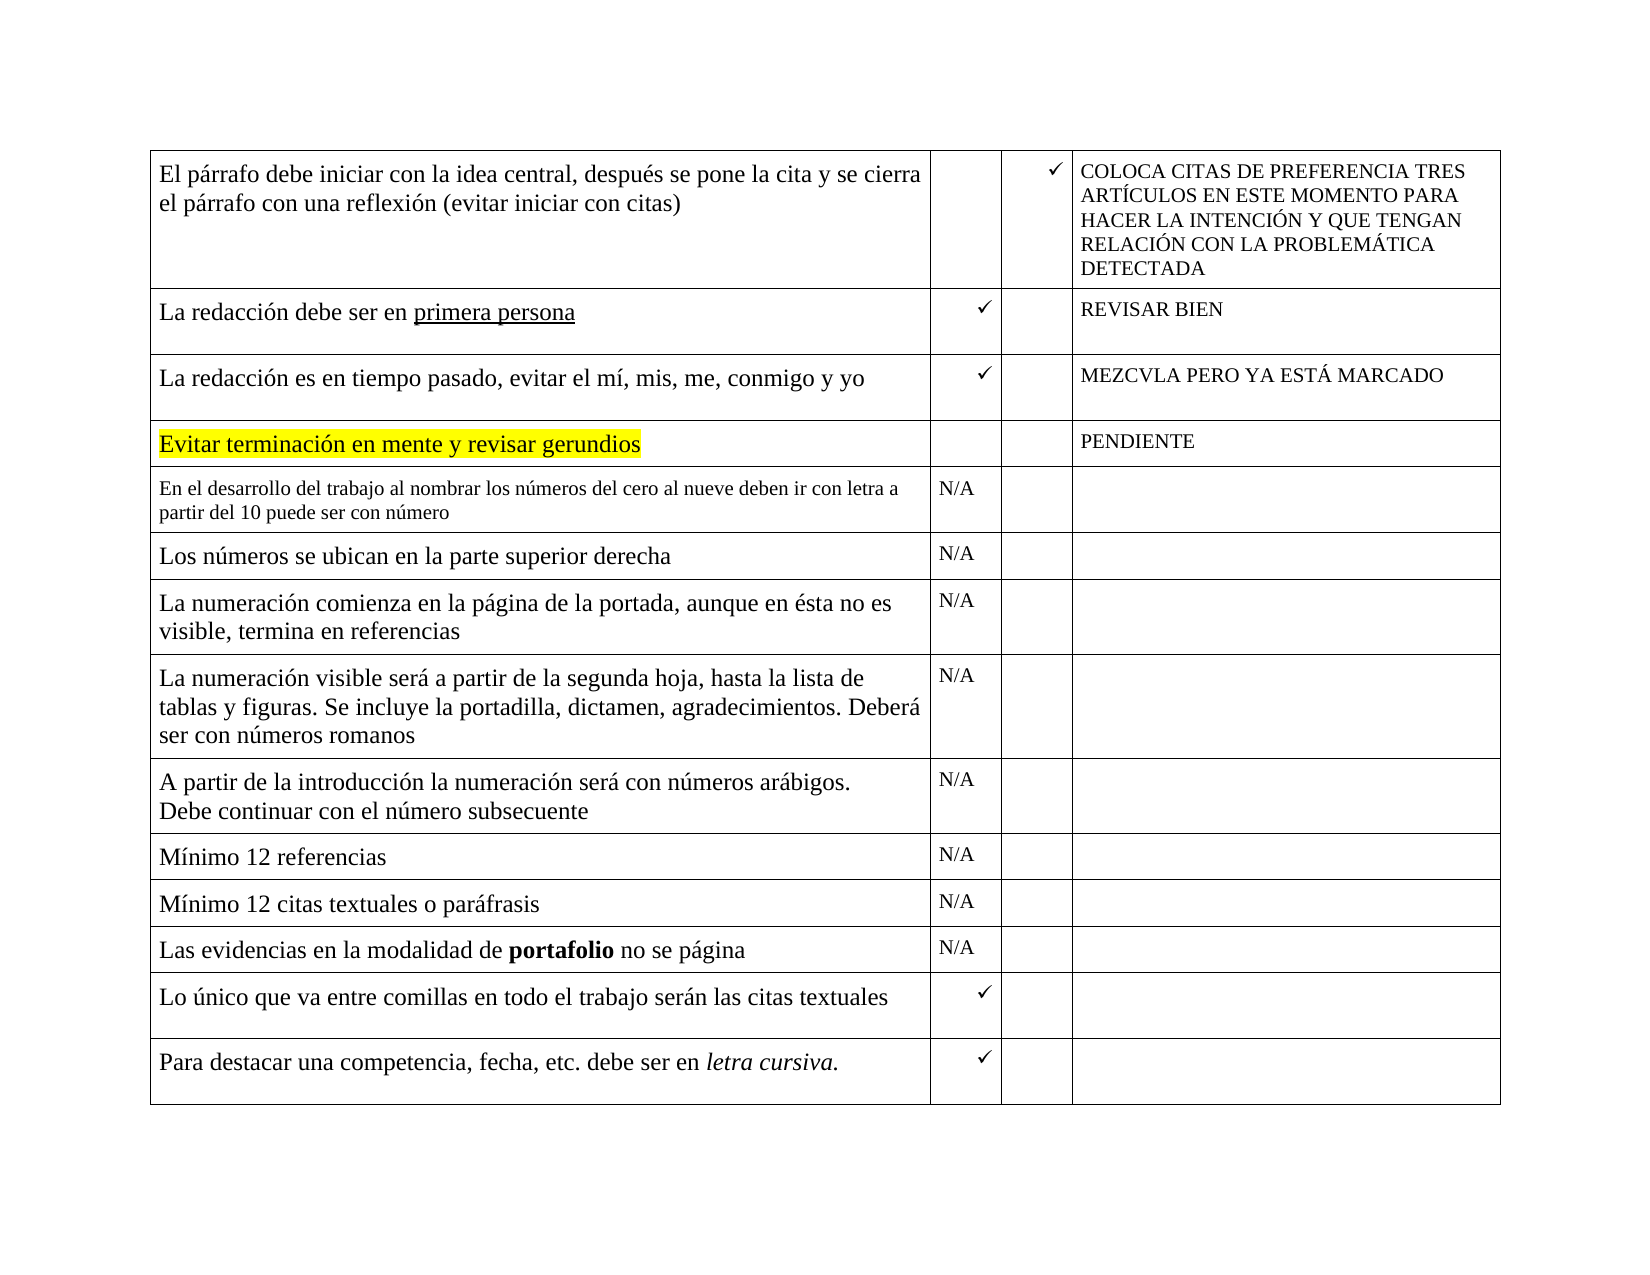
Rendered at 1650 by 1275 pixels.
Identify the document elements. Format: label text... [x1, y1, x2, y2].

table_cell La numeración comienza en la página de la portada, aunque en ésta no es visible, termina en referencias [151, 580, 930, 654]
table_cell La numeración visible será a partir de la segunda hoja, hasta la lista de tablas y figuras. Se incluye la portadilla, dictamen, agradecimientos. Deberá ser con números romanos [151, 655, 930, 758]
table_cell [1002, 421, 1072, 466]
table_cell [1002, 533, 1072, 578]
table_cell Evitar terminación en mente y revisar gerundios [151, 421, 930, 466]
table_cell [1073, 467, 1500, 532]
table_cell [1073, 580, 1500, 654]
table_cell [1002, 355, 1072, 420]
table_cell [931, 973, 1001, 1038]
table_cell [1073, 973, 1500, 1038]
table_cell [1073, 655, 1500, 758]
table_cell Mínimo 12 citas textuales o paráfrasis [151, 880, 930, 926]
table_cell [931, 151, 1001, 288]
table_cell N/A [931, 880, 1001, 926]
table_cell La redacción debe ser en primera persona [151, 289, 930, 354]
table_cell N/A [931, 467, 1001, 532]
table_cell [1002, 580, 1072, 654]
table_cell Para destacar una competencia, fecha, etc. debe ser en letra cursiva. [151, 1039, 930, 1104]
table_cell [1002, 834, 1072, 879]
table_cell REVISAR BIEN [1073, 289, 1500, 354]
table_cell [931, 289, 1001, 354]
table_cell [1002, 289, 1072, 354]
table_cell N/A [931, 655, 1001, 758]
table_cell [1002, 467, 1072, 532]
table_cell [1002, 655, 1072, 758]
table_cell [1073, 927, 1500, 972]
table_cell [931, 421, 1001, 466]
table_cell [1073, 880, 1500, 926]
table_cell [1002, 759, 1072, 833]
table_cell Lo único que va entre comillas en todo el trabajo serán las citas textuales [151, 973, 930, 1038]
table_cell [1002, 1039, 1072, 1104]
table_cell [1002, 880, 1072, 926]
table_cell [1073, 533, 1500, 578]
table_cell PENDIENTE [1073, 421, 1500, 466]
table_cell A partir de la introducción la numeración será con números arábigos. Debe continuar con el número subsecuente [151, 759, 930, 833]
table_cell En el desarrollo del trabajo al nombrar los números del cero al nueve deben ir con letra a partir del 10 puede ser con número [151, 467, 930, 532]
table_cell Mínimo 12 referencias [151, 834, 930, 879]
table_cell [931, 355, 1001, 420]
table_cell La redacción es en tiempo pasado, evitar el mí, mis, me, conmigo y yo [151, 355, 930, 420]
table_cell Las evidencias en la modalidad de portafolio no se página [151, 927, 930, 972]
table_cell N/A [931, 834, 1001, 879]
table_cell El párrafo debe iniciar con la idea central, después se pone la cita y se cierra el párrafo con una reflexión (evitar iniciar con citas) [151, 151, 930, 288]
table_cell [1073, 1039, 1500, 1104]
table_cell [1002, 151, 1072, 288]
table_cell N/A [931, 580, 1001, 654]
table_cell N/A [931, 927, 1001, 972]
table_cell [1002, 927, 1072, 972]
table_cell [931, 1039, 1001, 1104]
table_cell N/A [931, 533, 1001, 578]
table_cell N/A [931, 759, 1001, 833]
table_cell MEZCVLA PERO YA ESTÁ MARCADO [1073, 355, 1500, 420]
table_cell [1073, 759, 1500, 833]
table_cell COLOCA CITAS DE PREFERENCIA TRES ARTÍCULOS EN ESTE MOMENTO PARA HACER LA INTENCIÓN Y QUE TENGAN RELACIÓN CON LA PROBLEMÁTICA DETECTADA [1073, 151, 1500, 288]
table_cell [1002, 973, 1072, 1038]
table_cell Los números se ubican en la parte superior derecha [151, 533, 930, 578]
table_cell [1073, 834, 1500, 879]
